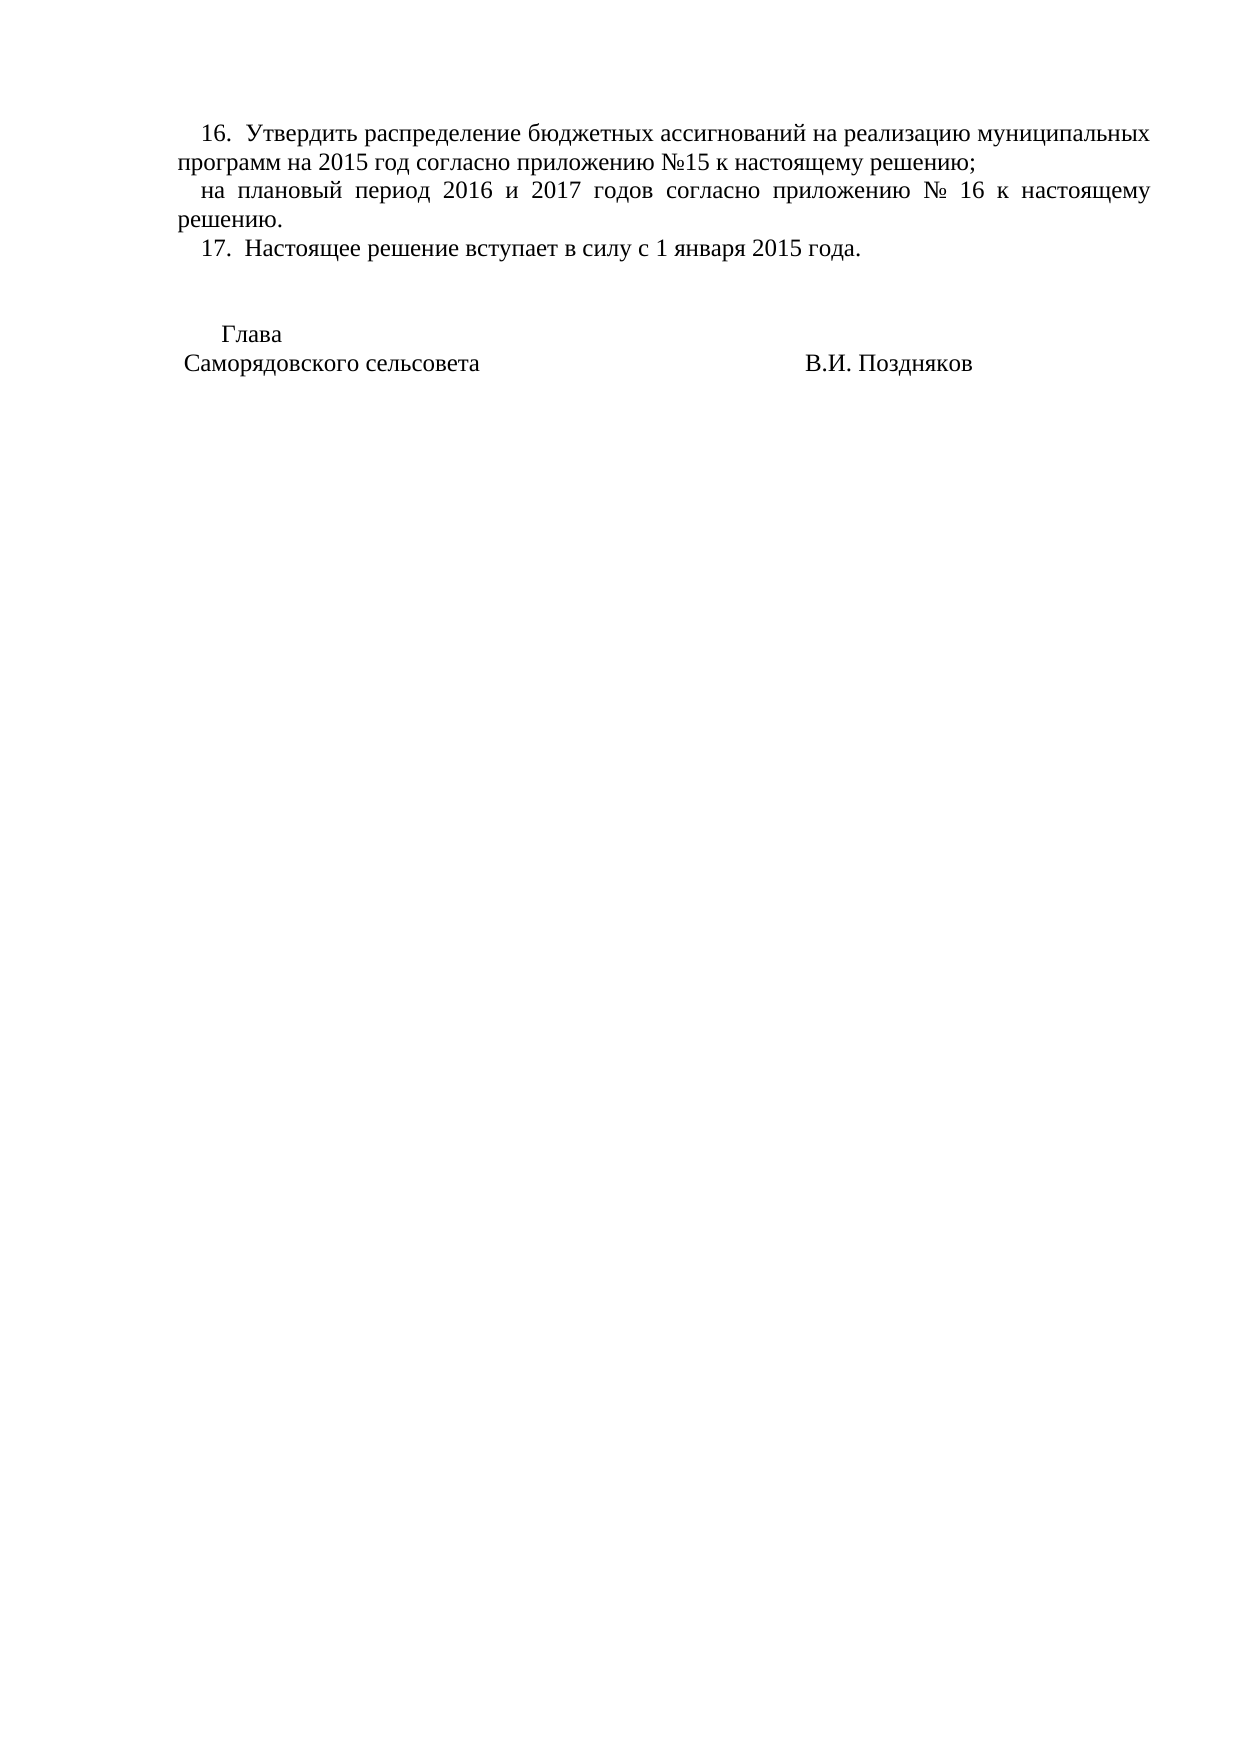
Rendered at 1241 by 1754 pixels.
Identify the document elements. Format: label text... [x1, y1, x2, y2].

subtitle Саморядовского сельсовета В.И. Поздняков [177, 348, 1152, 377]
text 16. Утвердить распределение бюджетных ассигнований на реализацию муниципальных программ на 2015 год согласно приложению №15 к настоящему решению; [177, 118, 1152, 176]
text на плановый период 2016 и 2017 годов согласно приложению № 16 к настоящему решению. [177, 176, 1152, 233]
list Настоящее решение вступает в силу с 1 января 2015 года. [201, 233, 1152, 262]
subtitle Глава [177, 319, 1152, 348]
